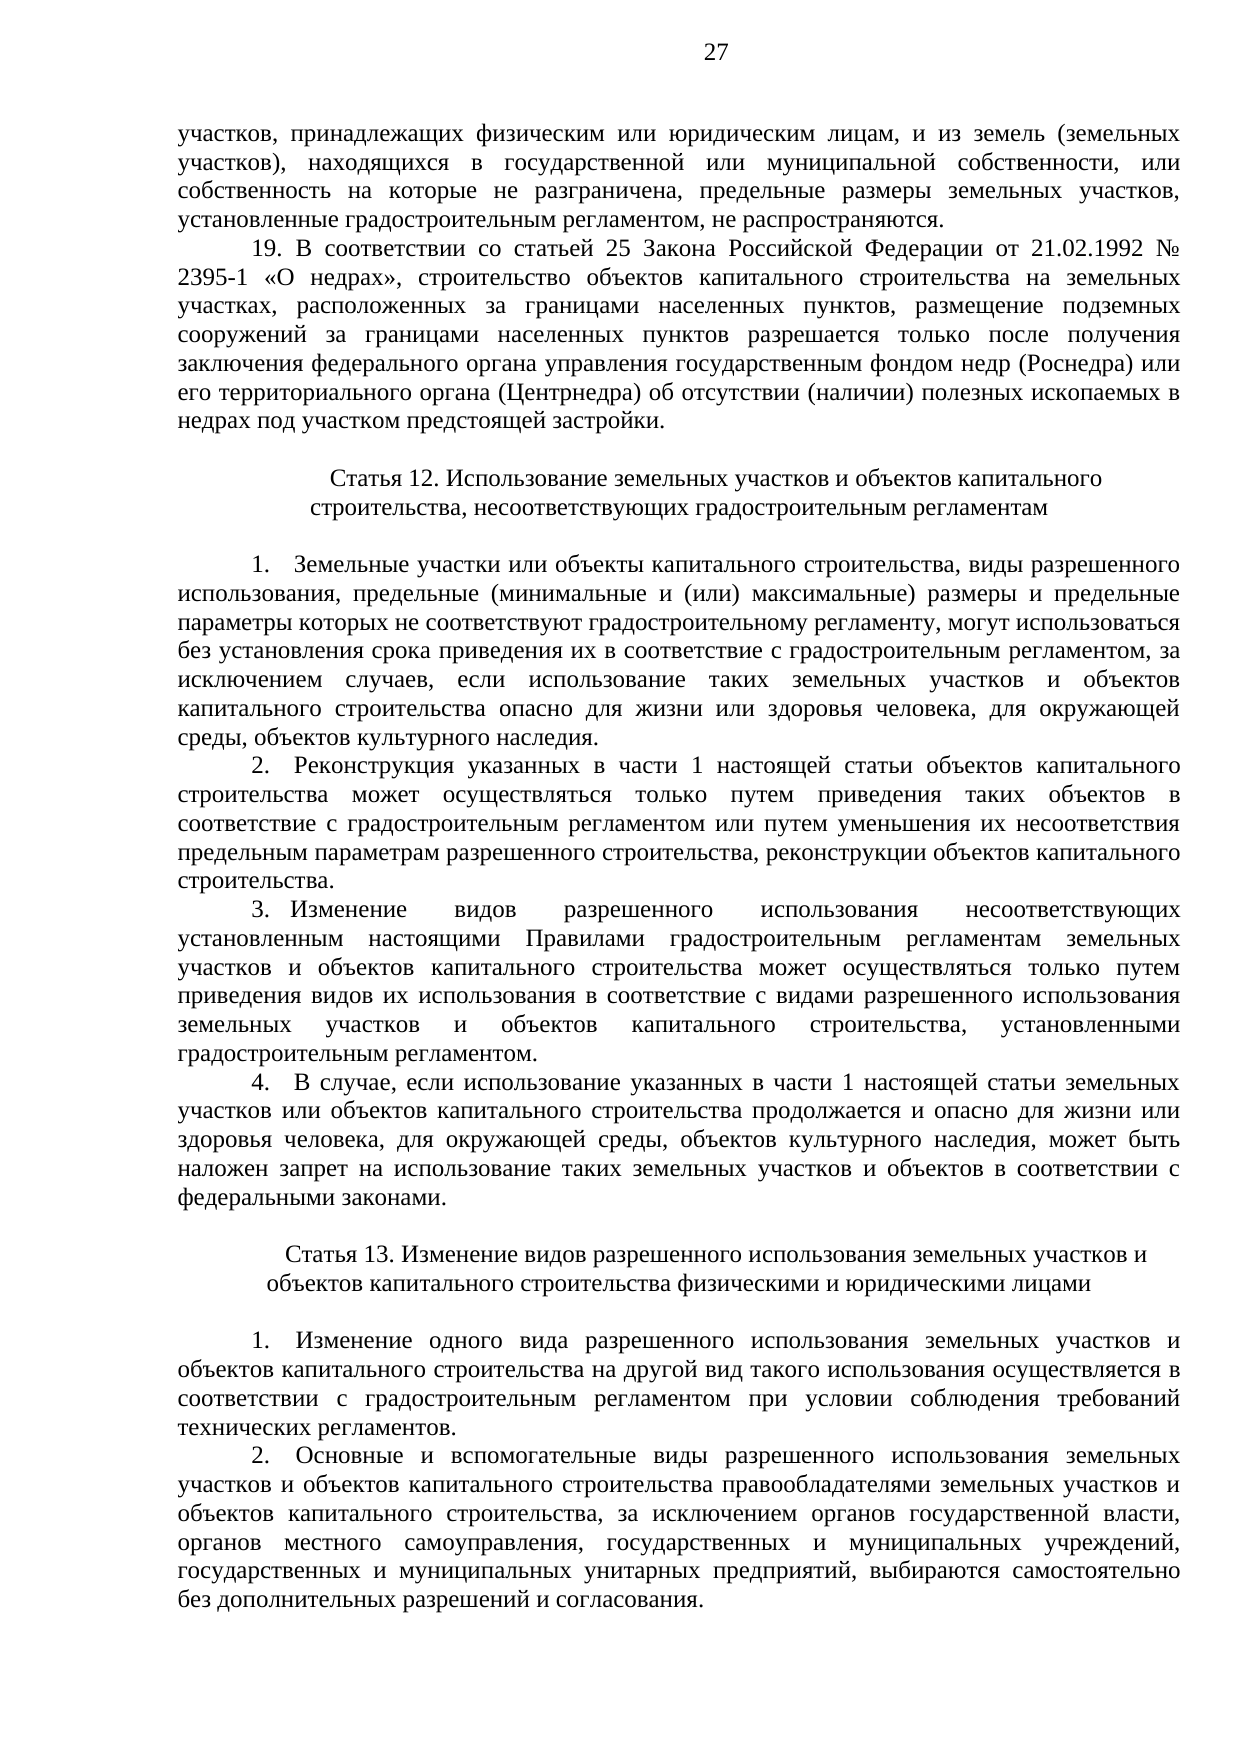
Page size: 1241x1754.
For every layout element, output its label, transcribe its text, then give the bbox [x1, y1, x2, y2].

list Земельные участки или объекты капитального строительства, виды разрешенного использования, предельные (минимальные и (или) максимальные) размеры и предельные параметры которых не соответствуют градостроительному регламенту, могут использоваться без установления срока приведения их в соответствие с градостроительным регламентом, за исключением случаев, если использование таких земельных участков и объектов капитального строительства опасно для жизни или здоровья человека, для окружающей среды, объектов культурного наследия. [177, 549, 1181, 751]
list Изменение одного вида разрешенного использования земельных участков и объектов капитального строительства на другой вид такого использования осуществляется в соответствии с градостроительным регламентом при условии соблюдения требований технических регламентов. [177, 1326, 1181, 1441]
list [177, 118, 1181, 233]
list Основные и вспомогательные виды разрешенного использования земельных участков и объектов капитального строительства правообладателями земельных участков и объектов капитального строительства, за исключением органов государственной власти, органов местного самоуправления, государственных и муниципальных учреждений, государственных и муниципальных унитарных предприятий, выбираются самостоятельно без дополнительных разрешений и согласования. [177, 1441, 1181, 1613]
text Статья 13. Изменение видов разрешенного использования земельных участков и объектов капитального строительства физическими и юридическими лицами [177, 1239, 1181, 1297]
text Статья 12. Использование земельных участков и объектов капитального строительства, несоответствующих градостроительным регламентам [177, 463, 1181, 521]
list В соответствии со статьей 25 Закона Российской Федерации от 21.02.1992 № 2395-1 «О недрах», строительство объектов капитального строительства на земельных участках, расположенных за границами населенных пунктов, размещение подземных сооружений за границами населенных пунктов разрешается только после получения заключения федерального органа управления государственным фондом недр (Роснедра) или его территориального органа (Центрнедра) об отсутствии (наличии) полезных ископаемых в недрах под участком предстоящей застройки. [177, 233, 1181, 434]
list Изменение видов разрешенного использования несоответствующих установленным настоящими Правилами градостроительным регламентам земельных участков и объектов капитального строительства может осуществляться только путем приведения видов их использования в соответствие с видами разрешенного использования земельных участков и объектов капитального строительства, установленными градостроительным регламентом. [177, 894, 1181, 1067]
list В случае, если использование указанных в части 1 настоящей статьи земельных участков или объектов капитального строительства продолжается и опасно для жизни или здоровья человека, для окружающей среды, объектов культурного наследия, может быть наложен запрет на использование таких земельных участков и объектов в соответствии с федеральными законами. [177, 1067, 1181, 1211]
list Реконструкция указанных в части 1 настоящей статьи объектов капитального строительства может осуществляться только путем приведения таких объектов в соответствие с градостроительным регламентом или путем уменьшения их несоответствия предельным параметрам разрешенного строительства, реконструкции объектов капитального строительства. [177, 751, 1181, 894]
